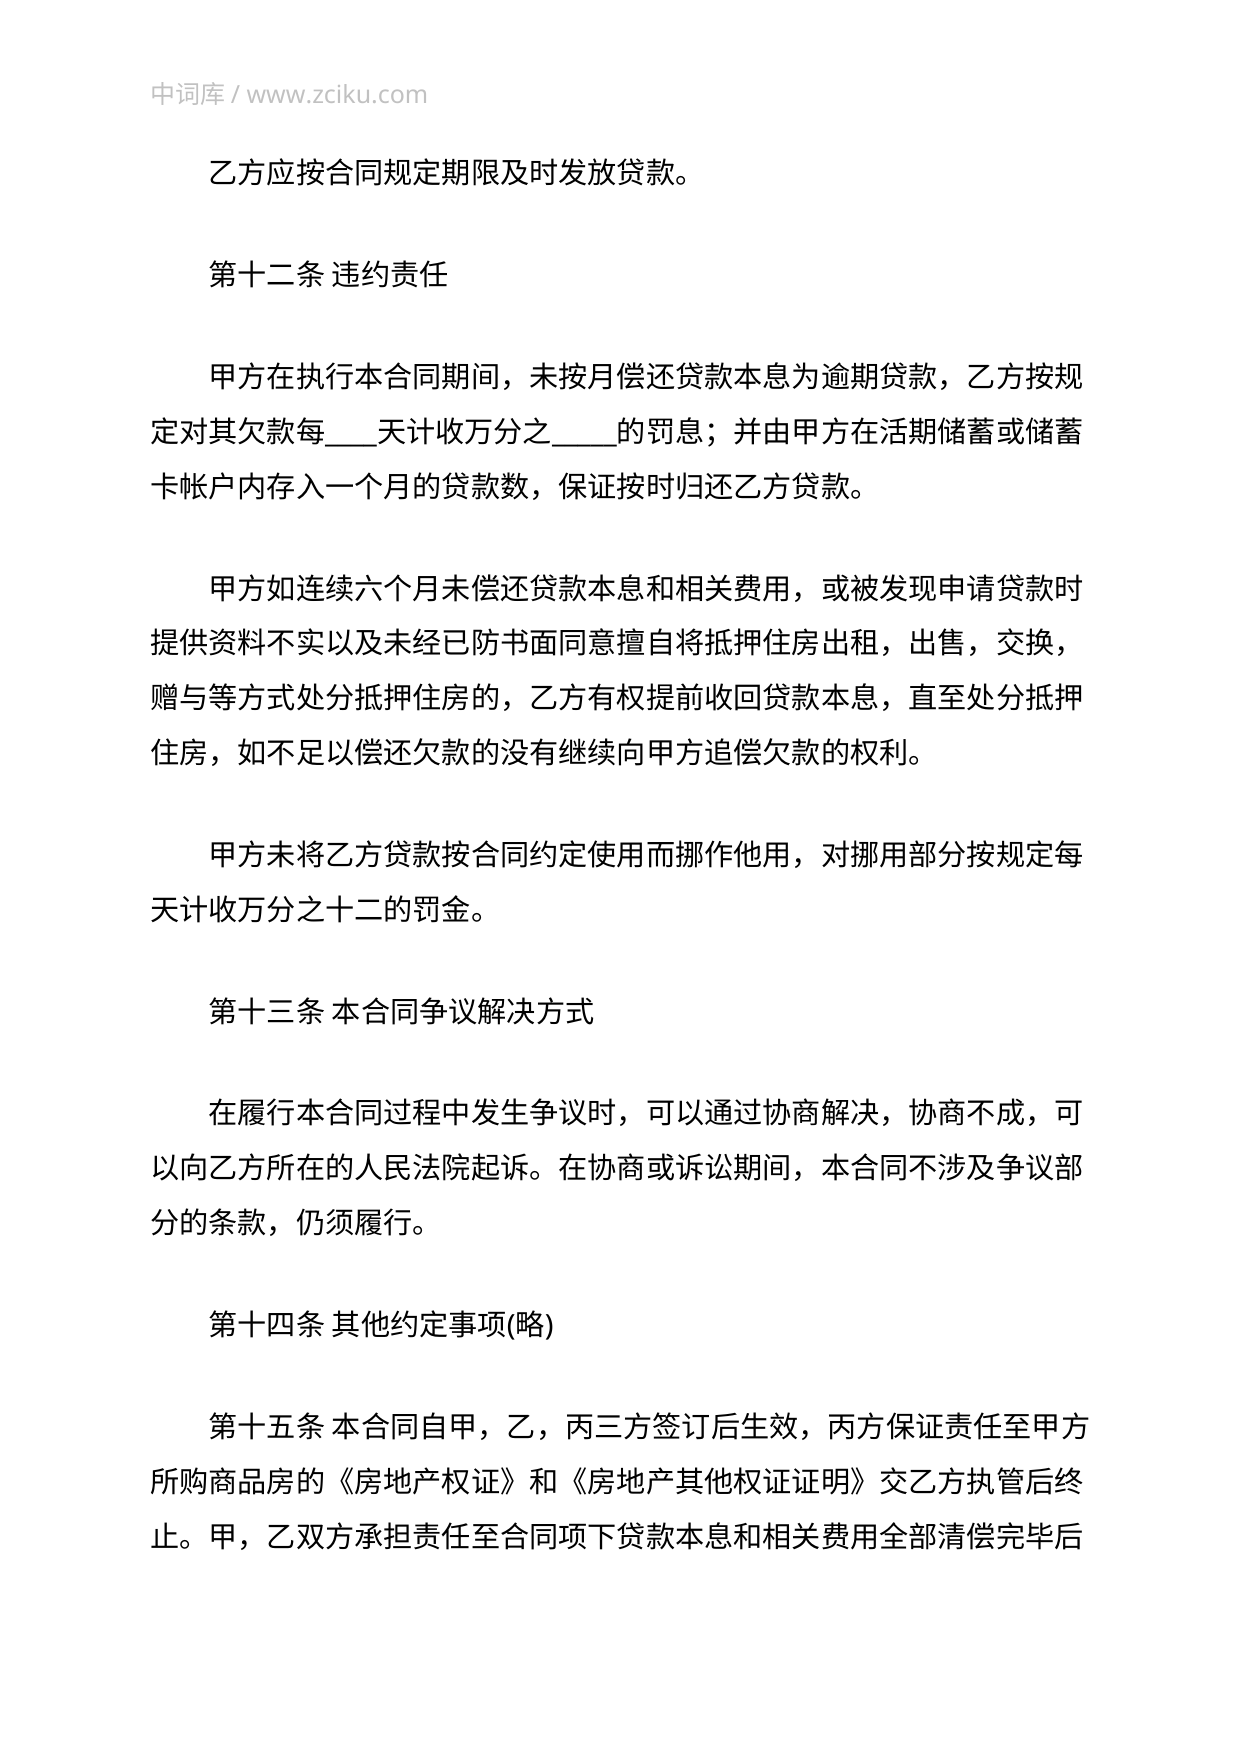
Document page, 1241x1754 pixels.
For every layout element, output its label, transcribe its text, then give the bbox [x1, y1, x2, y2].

text 第十四条 其他约定事项(略) [150, 1302, 1090, 1344]
text 乙方应按合同规定期限及时发放贷款。 [150, 150, 1090, 192]
text 第十二条 违约责任 [150, 252, 1090, 294]
text 甲方如连续六个月未偿还贷款本息和相关费用，或被发现申请贷款时提供资料不实以及未经已防书面同意擅自将抵押住房出租，出售，交换，赠与等方式处分抵押住房的，乙方有权提前收回贷款本息，直至处分抵押住房，如不足以偿还欠款的没有继续向甲方追偿欠款的权利。 [150, 565, 1090, 772]
text 甲方未将乙方贷款按合同约定使用而挪作他用，对挪用部分按规定每天计收万分之十二的罚金。 [150, 832, 1090, 929]
text 甲方在执行本合同期间，未按月偿还贷款本息为逾期贷款，乙方按规定对其欠款每____天计收万分之_____的罚息；并由甲方在活期储蓄或储蓄卡帐户内存入一个月的贷款数，保证按时归还乙方贷款。 [150, 353, 1090, 506]
text 第十三条 本合同争议解决方式 [150, 988, 1090, 1031]
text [150, 1404, 1090, 1556]
text 在履行本合同过程中发生争议时，可以通过协商解决，协商不成，可以向乙方所在的人民法院起诉。在协商或诉讼期间，本合同不涉及争议部分的条款，仍须履行。 [150, 1090, 1090, 1242]
